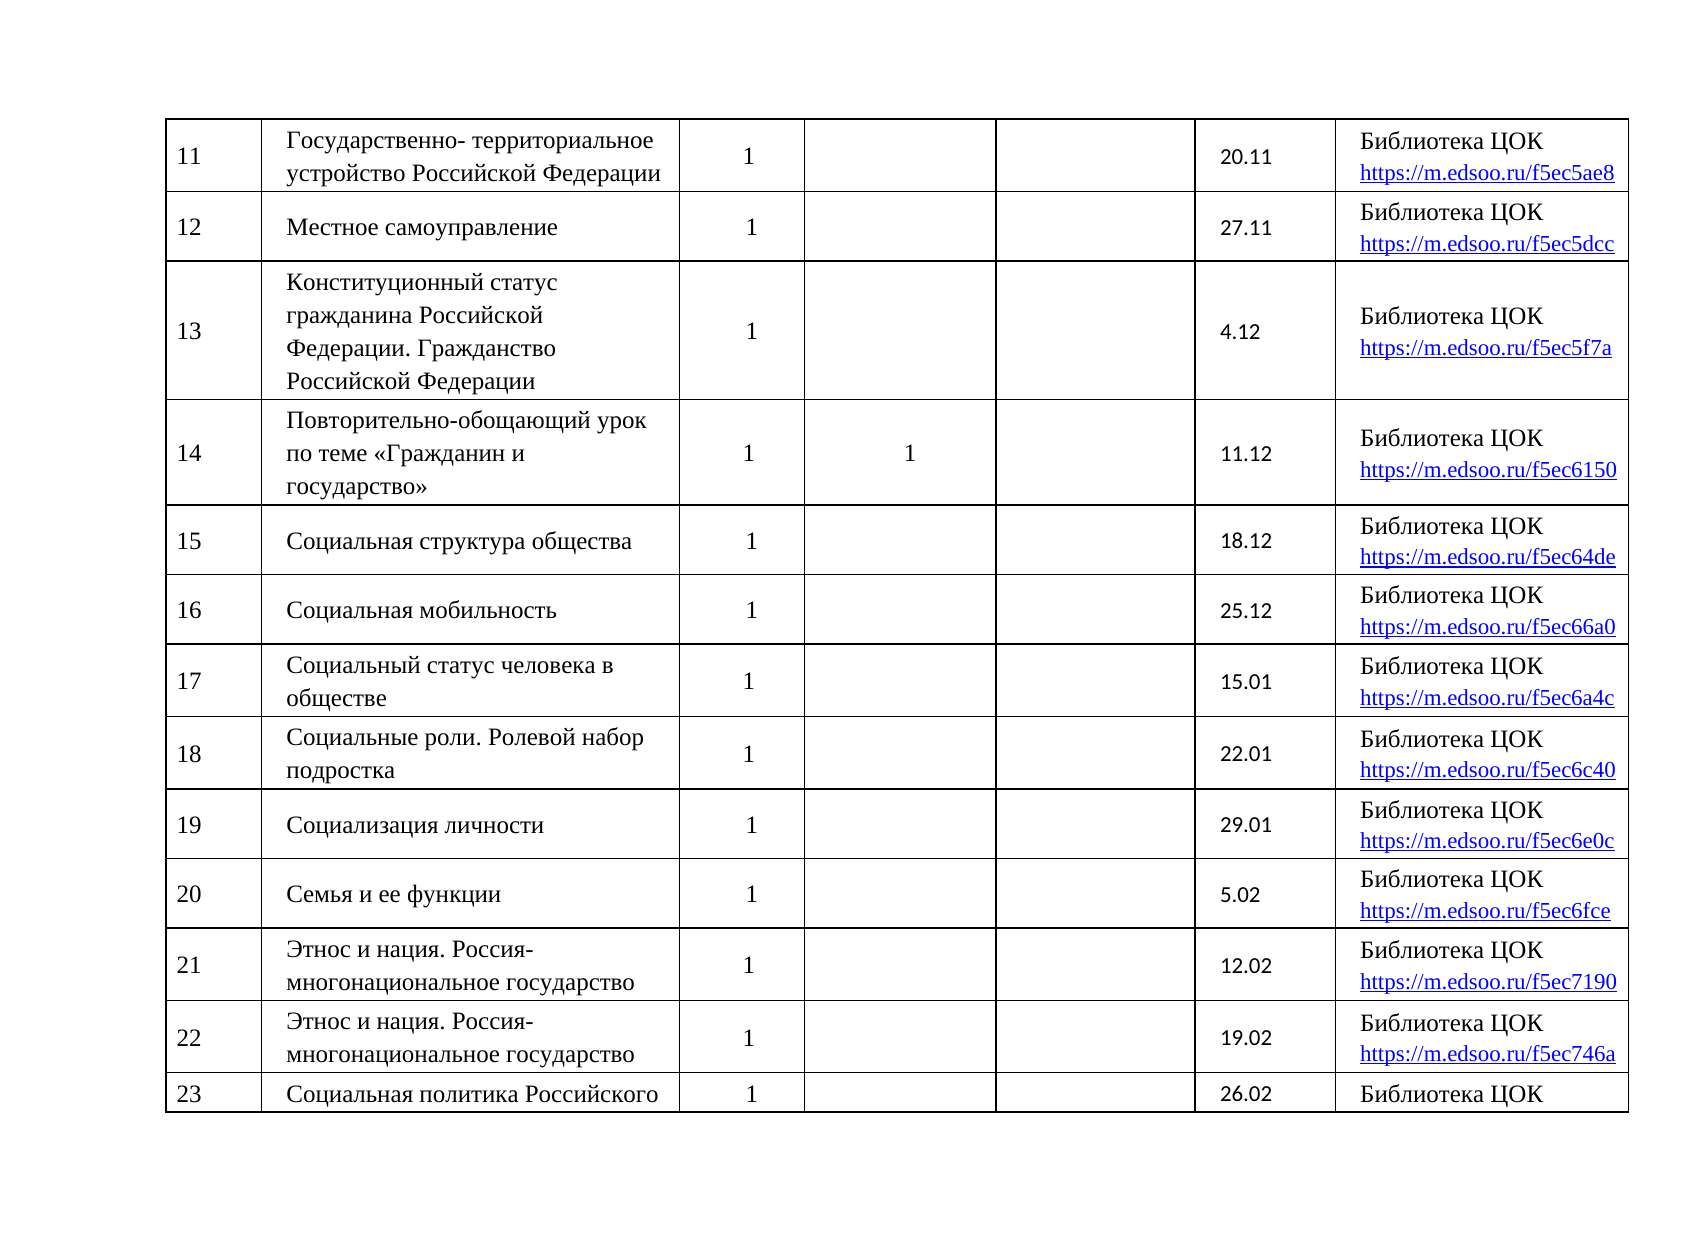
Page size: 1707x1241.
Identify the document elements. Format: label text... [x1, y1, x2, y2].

table_cell 23 [167, 1073, 261, 1111]
table_cell [805, 506, 995, 573]
table_cell [997, 790, 1194, 857]
table_cell Библиотека ЦОК https://m.edsoo.ru/f5ec6c40 [1336, 717, 1628, 788]
table_cell Повторительно-обощающий урок по теме «Гражданин и государство» [262, 400, 679, 504]
table_cell 11.12 [1196, 400, 1335, 504]
table_cell Этнос и нация. Россия- многонациональное государство [262, 1001, 679, 1072]
table_cell 27.11 [1196, 192, 1335, 260]
table_cell 22 [167, 1001, 261, 1072]
table_cell Социальная мобильность [262, 575, 679, 643]
table_cell 16 [167, 575, 261, 643]
table_cell 29.01 [1196, 790, 1335, 857]
table_cell Библиотека ЦОК https://m.edsoo.ru/f5ec7190 [1336, 929, 1628, 999]
table_cell 4.12 [1196, 262, 1335, 398]
table_cell [805, 859, 995, 927]
table_cell 1 [680, 645, 804, 716]
table_cell [805, 1001, 995, 1072]
table_cell [997, 400, 1194, 504]
table_cell 5.02 [1196, 859, 1335, 927]
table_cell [1336, 1073, 1628, 1111]
table_cell Библиотека ЦОК https://m.edsoo.ru/f5ec6fce [1336, 859, 1628, 927]
table_cell 1 [680, 192, 804, 260]
table_cell Библиотека ЦОК https://m.edsoo.ru/f5ec5f7a [1336, 262, 1628, 398]
table_cell 18 [167, 717, 261, 788]
table_cell [805, 120, 995, 191]
table_cell Библиотека ЦОК https://m.edsoo.ru/f5ec6a4c [1336, 645, 1628, 716]
table_cell [805, 262, 995, 398]
table_cell 19 [167, 790, 261, 857]
table_cell Социальные роли. Ролевой набор подростка [262, 717, 679, 788]
table_cell 25.12 [1196, 575, 1335, 643]
table_cell 1 [680, 859, 804, 927]
table_cell 1 [680, 262, 804, 398]
table_cell 22.01 [1196, 717, 1335, 788]
table_cell 20.11 [1196, 120, 1335, 191]
table_cell [997, 262, 1194, 398]
table_cell Семья и ее функции [262, 859, 679, 927]
table_cell [805, 192, 995, 260]
table_cell 1 [680, 790, 804, 857]
table_cell 1 [680, 400, 804, 504]
table_cell Социализация личности [262, 790, 679, 857]
table_cell [997, 1073, 1194, 1111]
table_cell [262, 1073, 679, 1111]
table_cell 20 [167, 859, 261, 927]
table_cell 1 [680, 120, 804, 191]
table_cell 12 [167, 192, 261, 260]
table_cell 14 [167, 400, 261, 504]
table_cell 1 [680, 506, 804, 573]
table_cell Библиотека ЦОК https://m.edsoo.ru/f5ec6150 [1336, 400, 1628, 504]
table_cell 1 [680, 717, 804, 788]
table_cell Конституционный статус гражданина Российской Федерации. Гражданство Российской Федерации [262, 262, 679, 398]
table_cell 1 [680, 575, 804, 643]
table_cell 1 [680, 929, 804, 999]
table_cell 11 [167, 120, 261, 191]
table_cell Библиотека ЦОК https://m.edsoo.ru/f5ec5dcc [1336, 192, 1628, 260]
table_cell 17 [167, 645, 261, 716]
table_cell [997, 192, 1194, 260]
table_cell [997, 506, 1194, 573]
table_cell [997, 575, 1194, 643]
table_cell [997, 645, 1194, 716]
table_cell 15.01 [1196, 645, 1335, 716]
table_cell Библиотека ЦОК https://m.edsoo.ru/f5ec746a [1336, 1001, 1628, 1072]
table_cell [805, 645, 995, 716]
table_cell [997, 717, 1194, 788]
table_cell Библиотека ЦОК https://m.edsoo.ru/f5ec6e0c [1336, 790, 1628, 857]
table_cell 13 [167, 262, 261, 398]
table_cell Местное самоуправление [262, 192, 679, 260]
table_cell [997, 929, 1194, 999]
table_cell 18.12 [1196, 506, 1335, 573]
table_cell [805, 929, 995, 999]
table_cell [997, 120, 1194, 191]
table_cell Библиотека ЦОК https://m.edsoo.ru/f5ec5ae8 [1336, 120, 1628, 191]
table_cell [805, 575, 995, 643]
table_cell 1 [680, 1001, 804, 1072]
table_cell 15 [167, 506, 261, 573]
table_cell 12.02 [1196, 929, 1335, 999]
table_cell [997, 859, 1194, 927]
table_cell [997, 1001, 1194, 1072]
table_cell 1 [805, 400, 995, 504]
table_cell [805, 717, 995, 788]
table_cell [805, 790, 995, 857]
table_cell Государственно- территориальное устройство Российской Федерации [262, 120, 679, 191]
table_cell [805, 1073, 995, 1111]
table_cell Социальный статус человека в обществе [262, 645, 679, 716]
table_cell Этнос и нация. Россия- многонациональное государство [262, 929, 679, 999]
table_cell Библиотека ЦОК https://m.edsoo.ru/f5ec66a0 [1336, 575, 1628, 643]
table_cell Библиотека ЦОК https://m.edsoo.ru/f5ec64de [1336, 506, 1628, 573]
table_cell 19.02 [1196, 1001, 1335, 1072]
table_cell 26.02 [1196, 1073, 1335, 1111]
table_cell 1 [680, 1073, 804, 1111]
table_cell 21 [167, 929, 261, 999]
table_cell Социальная структура общества [262, 506, 679, 573]
